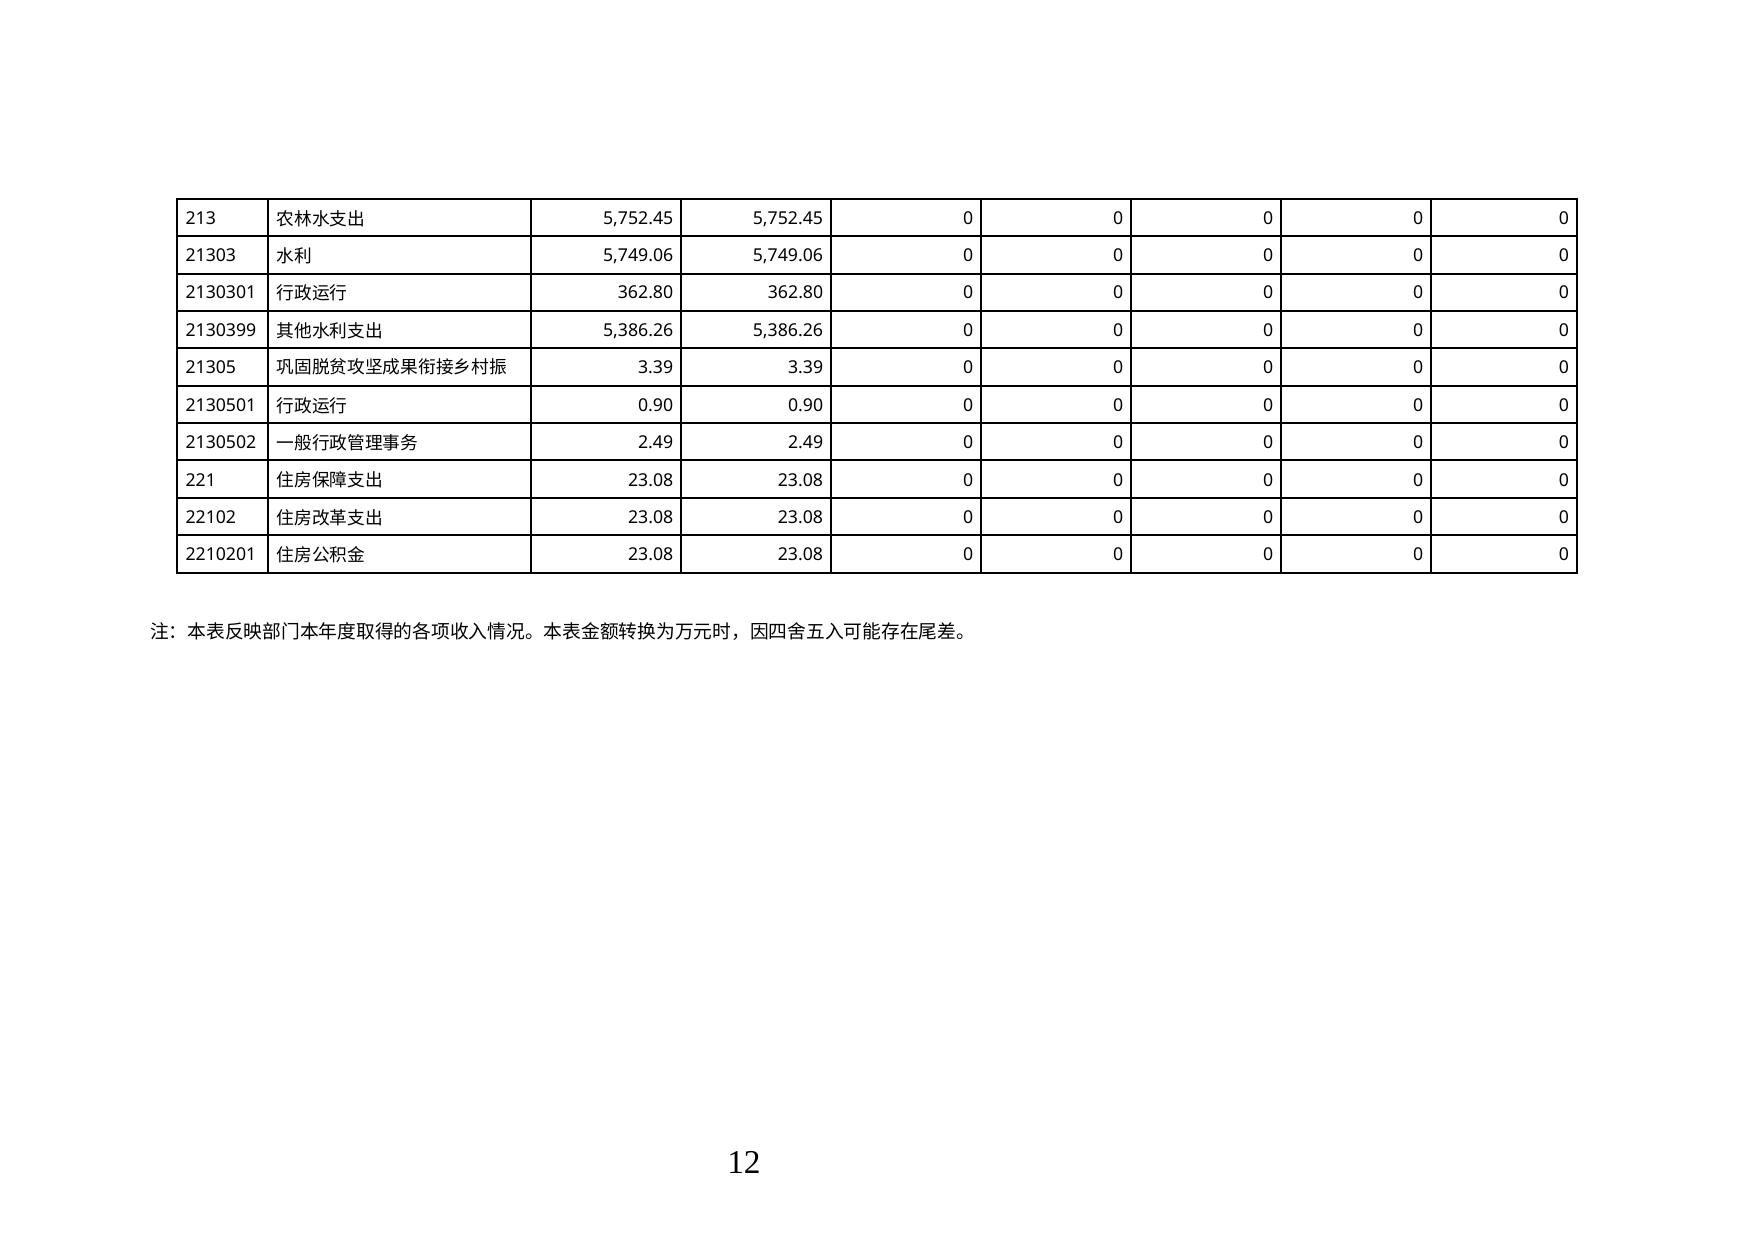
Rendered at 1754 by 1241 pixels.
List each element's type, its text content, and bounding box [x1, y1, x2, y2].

table_cell 巩固脱贫攻坚成果衔接乡村振兴 [269, 349, 530, 384]
table_cell 农林水支出 [269, 200, 530, 235]
table_cell 21303 [178, 237, 267, 272]
table_cell 0 [1432, 461, 1576, 497]
table_cell 0 [1132, 424, 1280, 459]
table_cell 0 [1432, 536, 1576, 572]
table_cell 0 [1432, 387, 1576, 422]
table_cell 0 [1282, 461, 1430, 497]
table_cell 0 [1432, 424, 1576, 459]
table_cell 0 [1432, 200, 1576, 235]
table_cell 0 [832, 536, 980, 572]
table_cell 0 [832, 499, 980, 534]
table_cell 2.49 [682, 424, 830, 459]
table_cell 0 [832, 387, 980, 422]
table_cell 221 [178, 461, 267, 497]
table_cell 0 [1282, 387, 1430, 422]
table_cell 0 [1132, 536, 1280, 572]
table_cell 0 [982, 499, 1130, 534]
table_cell 0 [1282, 424, 1430, 459]
table_cell 0 [1282, 312, 1430, 347]
table_cell 213 [178, 200, 267, 235]
table_cell 2130301 [178, 275, 267, 310]
table_cell 0 [982, 536, 1130, 572]
table_cell 0 [982, 387, 1130, 422]
table_cell 0 [832, 200, 980, 235]
table_cell 22102 [178, 499, 267, 534]
table_cell 0 [982, 424, 1130, 459]
table_cell 0 [1282, 275, 1430, 310]
table_cell 0 [832, 312, 980, 347]
table_cell 住房保障支出 [269, 461, 530, 497]
table_cell 水利 [269, 237, 530, 272]
table_cell 行政运行 [269, 387, 530, 422]
table_cell 5,752.45 [682, 200, 830, 235]
table_cell 0 [982, 275, 1130, 310]
table_cell 住房改革支出 [269, 499, 530, 534]
table_cell 0 [832, 349, 980, 384]
table_cell 其他水利支出 [269, 312, 530, 347]
table_cell 0.90 [682, 387, 830, 422]
table_cell 23.08 [532, 461, 680, 497]
table_cell 0 [1432, 237, 1576, 272]
table_cell 行政运行 [269, 275, 530, 310]
table_cell 0 [982, 312, 1130, 347]
table_cell 0 [1132, 200, 1280, 235]
table_cell 0 [1282, 349, 1430, 384]
table_cell 0 [1282, 499, 1430, 534]
table_cell 3.39 [682, 349, 830, 384]
table_cell 23.08 [682, 536, 830, 572]
table_cell 2130501 [178, 387, 267, 422]
table_cell 5,752.45 [532, 200, 680, 235]
table_cell 0 [832, 275, 980, 310]
table_cell 0 [982, 200, 1130, 235]
table_cell 0 [832, 461, 980, 497]
table_cell 0 [1132, 312, 1280, 347]
table_cell 3.39 [532, 349, 680, 384]
table_cell 23.08 [532, 499, 680, 534]
table_cell 0 [1432, 275, 1576, 310]
table_cell 362.80 [532, 275, 680, 310]
table_cell 21305 [178, 349, 267, 384]
table_cell 2210201 [178, 536, 267, 572]
table_cell 2130502 [178, 424, 267, 459]
table_cell 362.80 [682, 275, 830, 310]
table_cell 0 [1432, 499, 1576, 534]
table_cell 2.49 [532, 424, 680, 459]
table_cell 5,386.26 [532, 312, 680, 347]
table_cell 0 [982, 349, 1130, 384]
table_cell 23.08 [682, 499, 830, 534]
table_cell 5,749.06 [682, 237, 830, 272]
table_cell 0 [1432, 349, 1576, 384]
table_cell 0 [832, 237, 980, 272]
table_cell 0 [832, 424, 980, 459]
table_cell 0 [1132, 349, 1280, 384]
table_cell 0 [1282, 536, 1430, 572]
table_cell 5,749.06 [532, 237, 680, 272]
table_cell 0 [982, 237, 1130, 272]
table_cell 0.90 [532, 387, 680, 422]
table_cell 0 [1282, 200, 1430, 235]
table_cell 2130399 [178, 312, 267, 347]
table_cell 0 [982, 461, 1130, 497]
table_cell 23.08 [532, 536, 680, 572]
table_cell 0 [1132, 499, 1280, 534]
table_cell 一般行政管理事务 [269, 424, 530, 459]
table_cell 0 [1432, 312, 1576, 347]
table_cell 0 [1132, 237, 1280, 272]
table_cell 0 [1132, 387, 1280, 422]
table_cell 住房公积金 [269, 536, 530, 572]
text 注：本表反映部门本年度取得的各项收入情况。本表金额转换为万元时，因四舍五入可能存在尾差。 [150, 614, 1604, 647]
table_cell 5,386.26 [682, 312, 830, 347]
table_cell 0 [1132, 461, 1280, 497]
table_cell 0 [1282, 237, 1430, 272]
table_cell 0 [1132, 275, 1280, 310]
table_cell 23.08 [682, 461, 830, 497]
